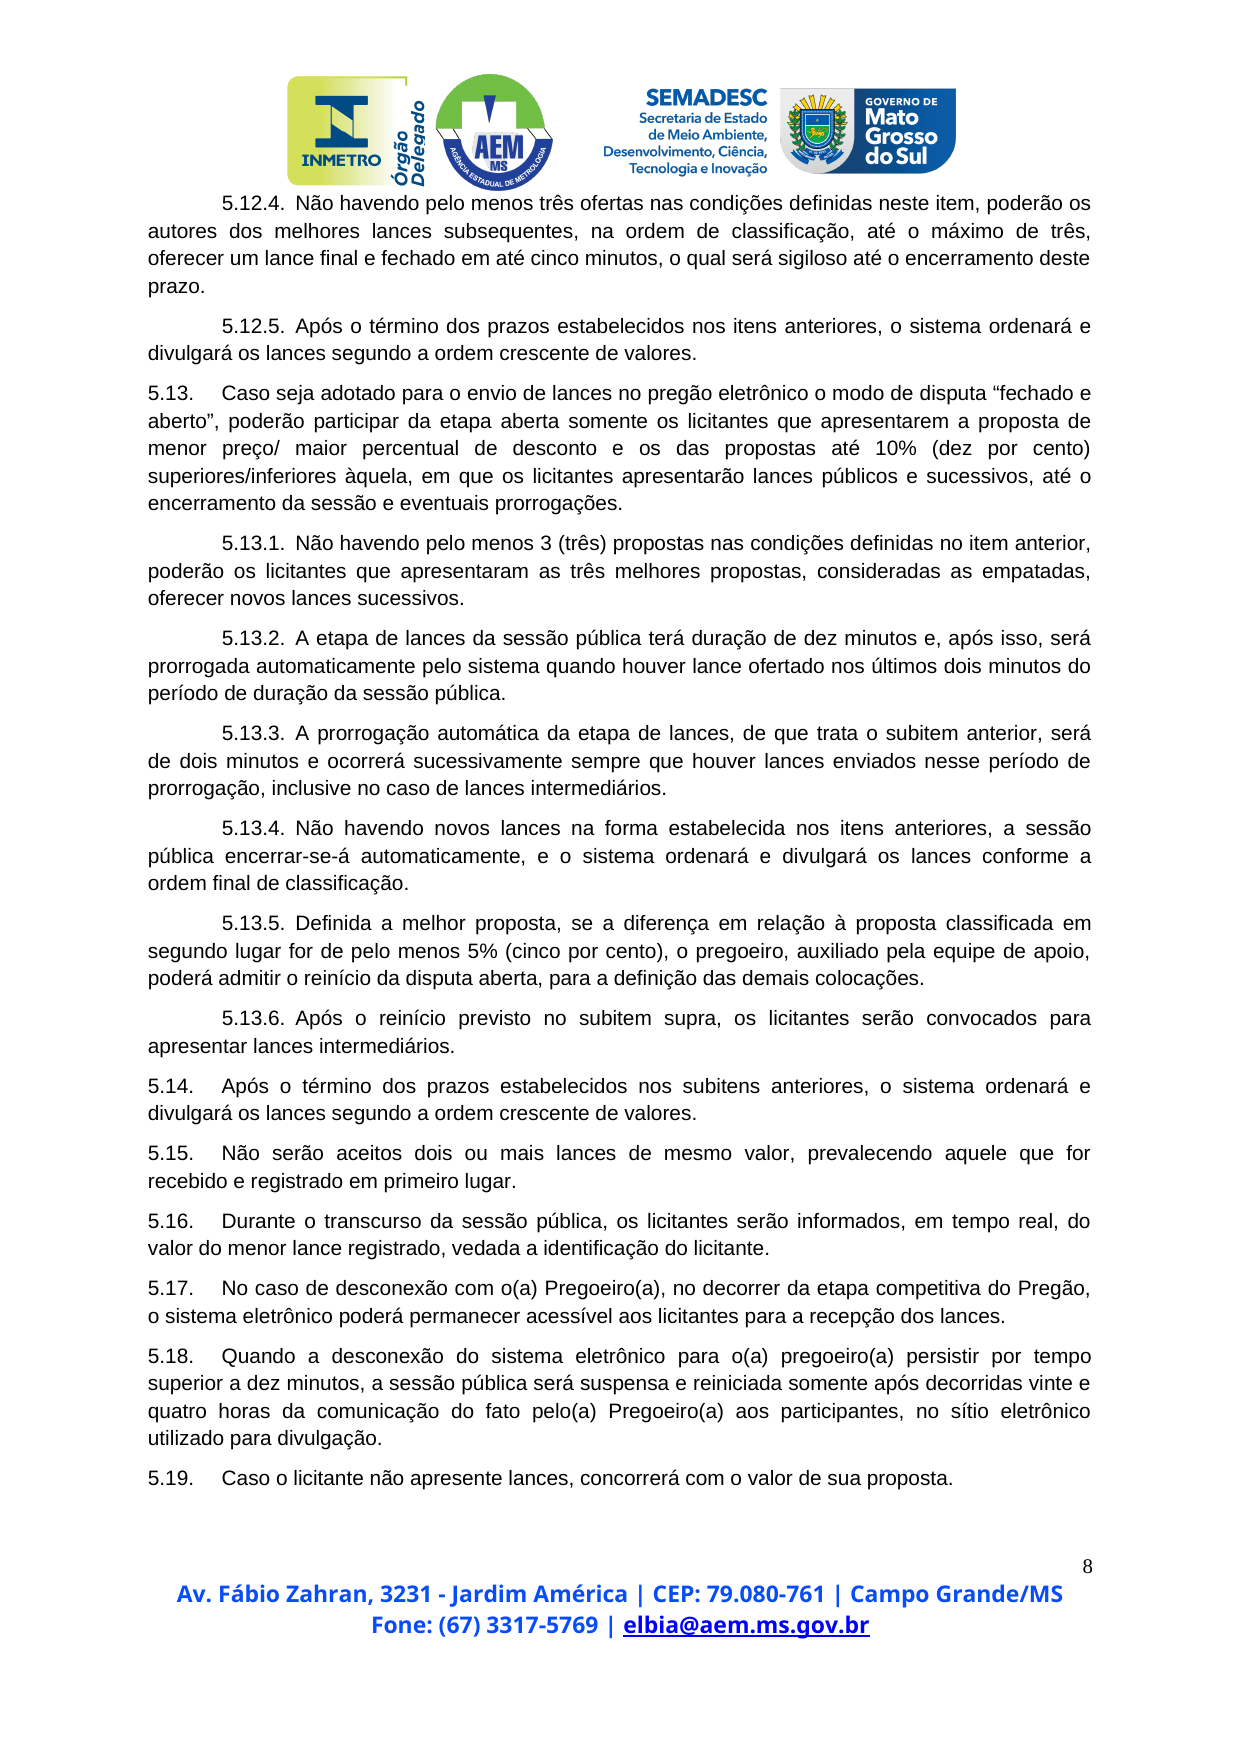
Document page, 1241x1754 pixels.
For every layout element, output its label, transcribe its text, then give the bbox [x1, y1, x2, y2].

text Quando a desconexão do sistema eletrônico para o(a) pregoeiro(a) persistir por tempo superior a dez minutos, a sessão pública será suspensa e reiniciada somente após decorridas vinte e quatro horas da comunicação do fato pelo(a) Pregoeiro(a) aos participantes, no sítio eletrônico utilizado para divulgação. [148, 1343, 1092, 1450]
text No caso de desconexão com o(a) Pregoeiro(a), no decorrer da etapa competitiva do Pregão, o sistema eletrônico poderá permanecer acessível aos licitantes para a recepção dos lances. [148, 1276, 1092, 1327]
text Não havendo pelo menos três ofertas nas condições definidas neste item, poderão os autores dos melhores lances subsequentes, na ordem de classificação, até o máximo de três, oferecer um lance final e fechado em até cinco minutos, o qual será sigiloso até o encerramento deste prazo. [148, 191, 1092, 297]
text Caso seja adotado para o envio de lances no pregão eletrônico o modo de disputa “fechado e aberto”, poderão participar da etapa aberta somente os licitantes que apresentarem a proposta de menor preço/ maior percentual de desconto e os das propostas até 10% (dez por cento) superiores/inferiores àquela, em que os licitantes apresentarão lances públicos e sucessivos, até o encerramento da sessão e eventuais prorrogações. [148, 381, 1092, 515]
text Não havendo pelo menos 3 (três) propostas nas condições definidas no item anterior, poderão os licitantes que apresentaram as três melhores propostas, consideradas as empatadas, oferecer novos lances sucessivos. [148, 531, 1092, 610]
picture [435, 74, 956, 191]
text A prorrogação automática da etapa de lances, de que trata o subitem anterior, será de dois minutos e ocorrerá sucessivamente sempre que houver lances enviados nesse período de prorrogação, inclusive no caso de lances intermediários. [148, 721, 1092, 800]
text A etapa de lances da sessão pública terá duração de dez minutos e, após isso, será prorrogada automaticamente pelo sistema quando houver lance ofertado nos últimos dois minutos do período de duração da sessão pública. [148, 626, 1092, 705]
text Após o término dos prazos estabelecidos nos subitens anteriores, o sistema ordenará e divulgará os lances segundo a ordem crescente de valores. [148, 1073, 1092, 1125]
text Não serão aceitos dois ou mais lances de mesmo valor, prevalecendo aquele que for recebido e registrado em primeiro lugar. [148, 1141, 1092, 1192]
text Após o reinício previsto no subitem supra, os licitantes serão convocados para apresentar lances intermediários. [148, 1006, 1092, 1057]
text Durante o transcurso da sessão pública, os licitantes serão informados, em tempo real, do valor do menor lance registrado, vedada a identificação do licitante. [148, 1208, 1092, 1260]
text Definida a melhor proposta, se a diferença em relação à proposta classificada em segundo lugar for de pelo menos 5% (cinco por cento), o pregoeiro, auxiliado pela equipe de apoio, poderá admitir o reinício da disputa aberta, para a definição das demais colocações. [148, 911, 1092, 990]
text Caso o licitante não apresente lances, concorrerá com o valor de sua proposta. [148, 1466, 1092, 1490]
picture [284, 73, 425, 191]
text Não havendo novos lances na forma estabelecida nos itens anteriores, a sessão pública encerrar-se-á automaticamente, e o sistema ordenará e divulgará os lances conforme a ordem final de classificação. [148, 816, 1092, 895]
text Após o término dos prazos estabelecidos nos itens anteriores, o sistema ordenará e divulgará os lances segundo a ordem crescente de valores. [148, 313, 1092, 365]
